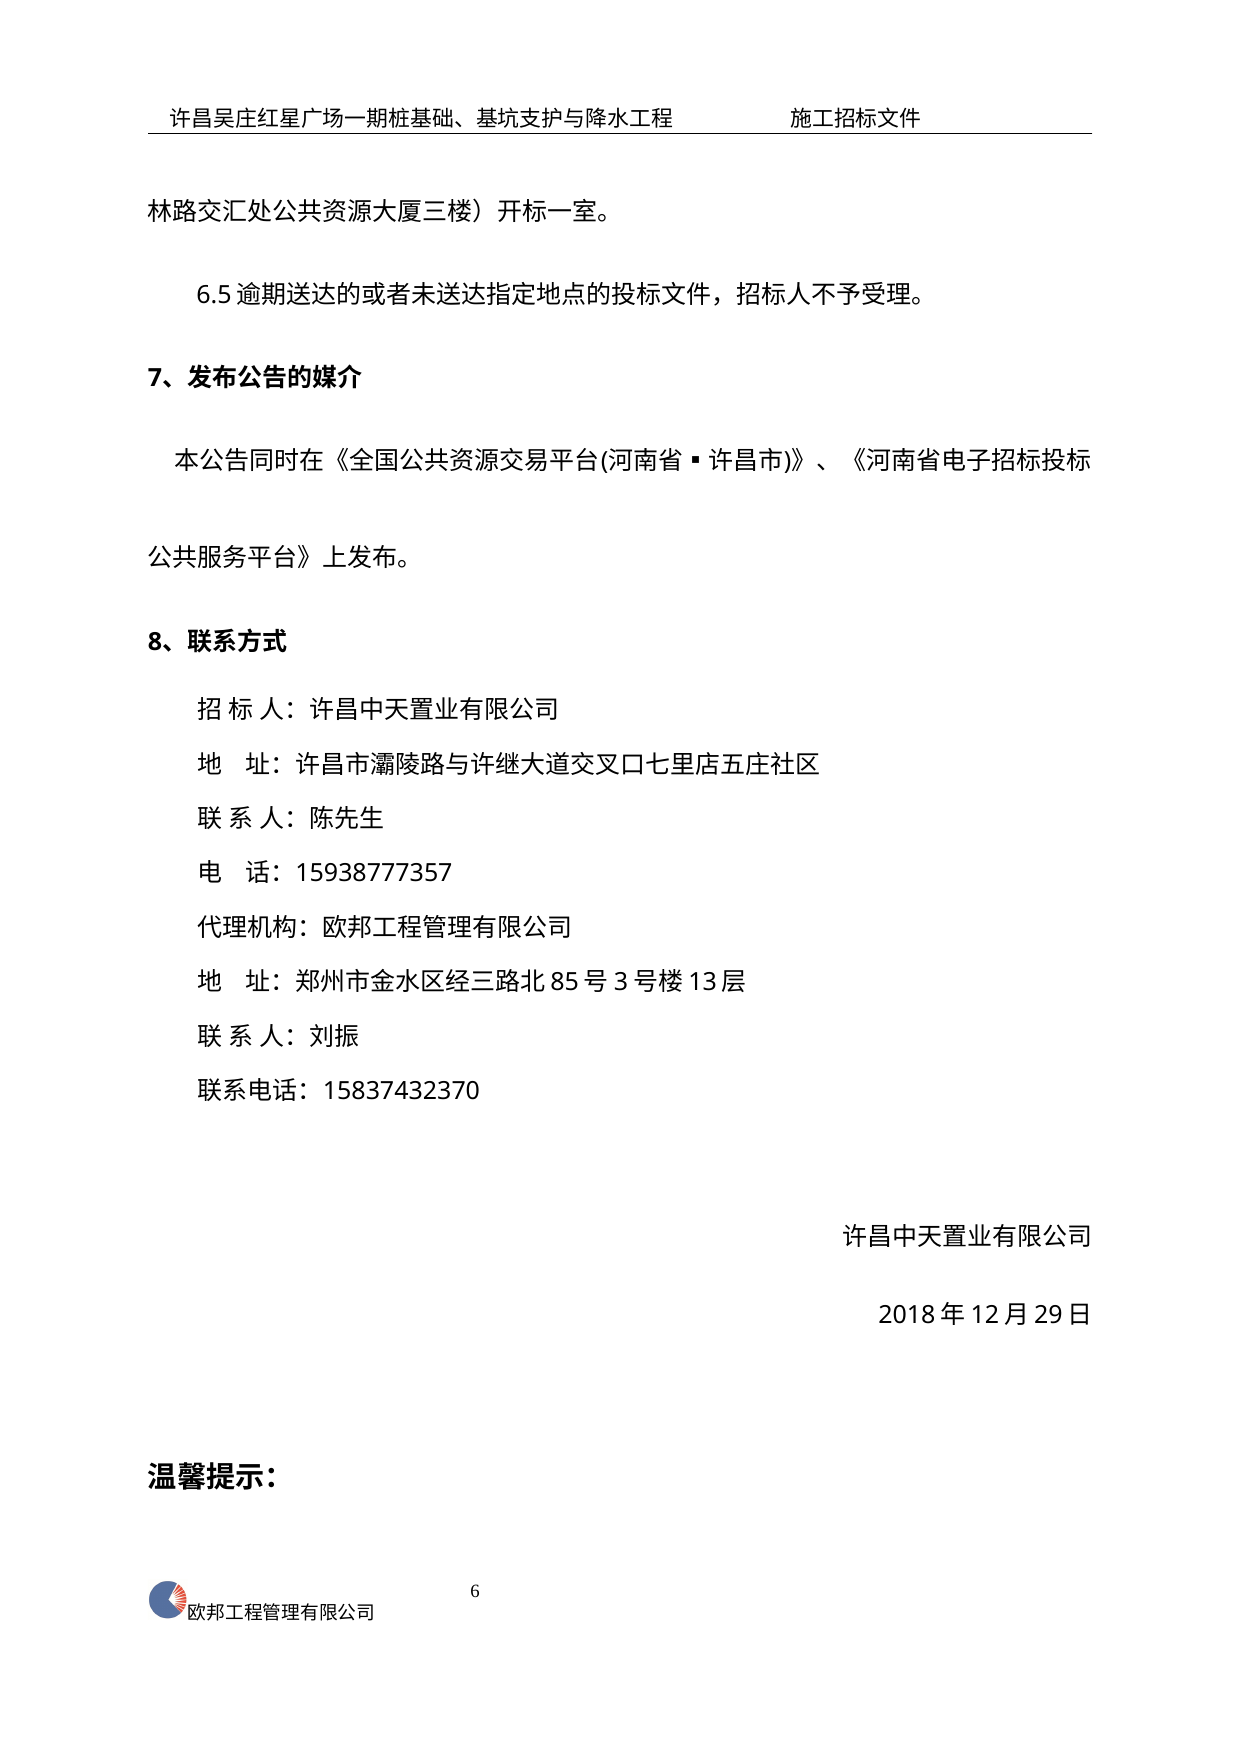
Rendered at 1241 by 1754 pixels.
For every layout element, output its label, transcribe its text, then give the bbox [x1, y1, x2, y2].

text 7、发布公告的媒介 [148, 343, 1092, 408]
text 许昌中天置业有限公司 [148, 1202, 1092, 1267]
text 本公告同时在《全国公共资源交易平台(河南省▪许昌市)》、《河南省电子招标投标公共服务平台》上发布。 [148, 426, 1092, 588]
text 8、联系方式 [148, 607, 1092, 672]
text 代理机构：欧邦工程管理有限公司 [148, 907, 1092, 943]
text 招 标 人：许昌中天置业有限公司 [148, 690, 1092, 726]
text 6.4电子介质存储投标文件提交地点：许昌市公共资源交易中心（许昌市龙兴路竹林路交汇处公共资源大厦三楼）开标一室。 [148, 177, 1092, 242]
text 电 话：15938777357 [148, 853, 1092, 889]
text 地 址：许昌市灞陵路与许继大道交叉口七里店五庄社区 [148, 744, 1092, 780]
text 联 系 人：陈先生 [148, 798, 1092, 835]
text 联 系 人：刘振 [148, 1016, 1092, 1052]
picture [147, 1579, 188, 1620]
text 温馨提示： [148, 1442, 1092, 1507]
text 2018年12月29日 [148, 1280, 1092, 1345]
text 地 址：郑州市金水区经三路北85号3号楼13层 [148, 962, 1092, 998]
text 联系电话：15837432370 [148, 1070, 1092, 1107]
text 6.5逾期送达的或者未送达指定地点的投标文件，招标人不予受理。 [148, 260, 1092, 325]
